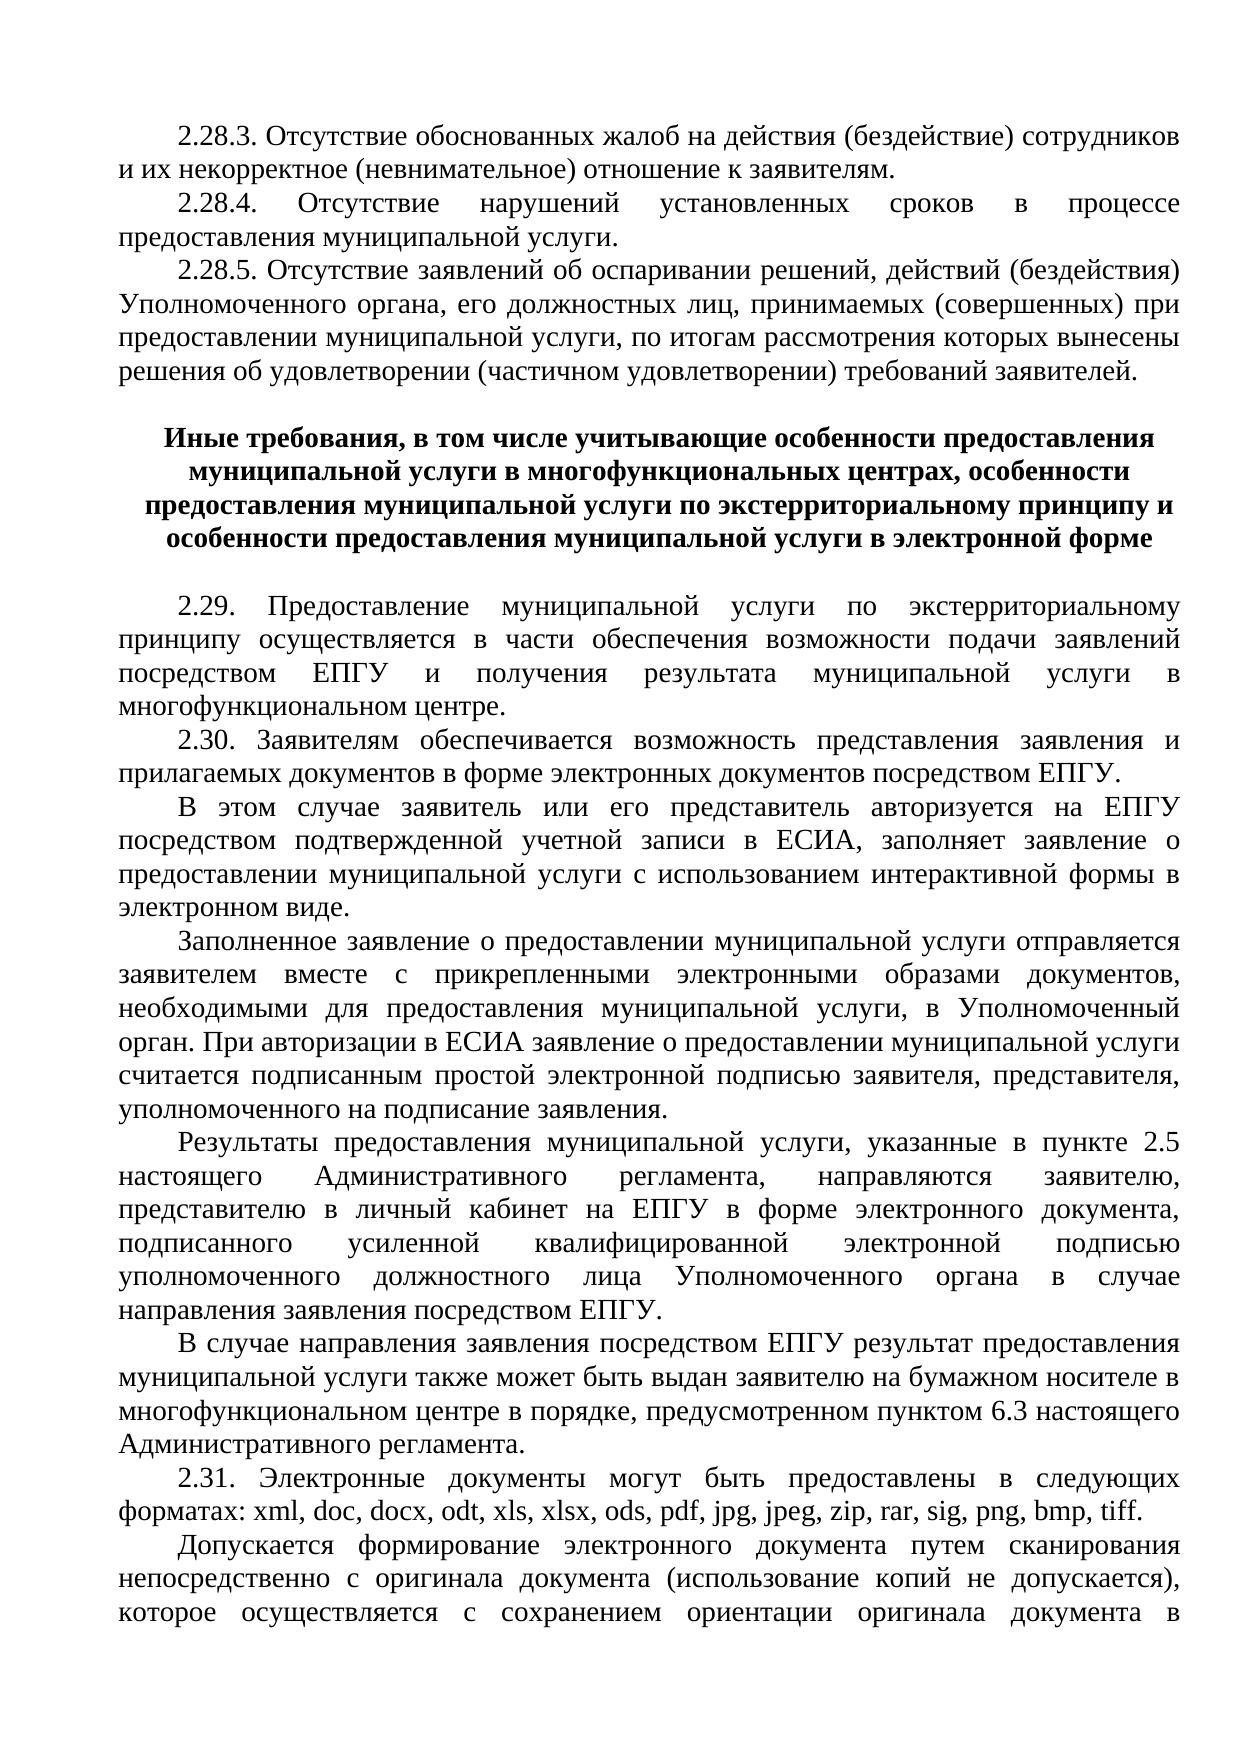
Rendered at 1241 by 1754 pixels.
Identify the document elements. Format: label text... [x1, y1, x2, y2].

text В этом случае заявитель или его представитель авторизуется на ЕПГУ посредством подтвержденной учетной записи в ЕСИА, заполняет заявление о предоставлении муниципальной услуги с использованием интерактивной формы в электронном виде. [118, 789, 1181, 923]
subtitle Иные требования, в том числе учитывающие особенности предоставления муниципальной услуги в многофункциональных центрах, особенности предоставления муниципальной услуги по экстерриториальному принципу и особенности предоставления муниципальной услуги в электронной форме [138, 420, 1181, 554]
text 2.28.3. Отсутствие обоснованных жалоб на действия (бездействие) сотрудников и их некорректное (невнимательное) отношение к заявителям. [118, 118, 1181, 185]
text 2.31. Электронные документы могут быть предоставлены в следующих форматах: xml, doc, docx, odt, xls, xlsx, ods, pdf, jpg, jpeg, zip, rar, sig, png, bmp, tiff. [118, 1460, 1181, 1527]
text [118, 1527, 1181, 1627]
text 2.30. Заявителям обеспечивается возможность представления заявления и прилагаемых документов в форме электронных документов посредством ЕПГУ. [118, 722, 1181, 789]
text 2.28.4. Отсутствие нарушений установленных сроков в процессе предоставления муниципальной услуги. [118, 185, 1181, 252]
text Заполненное заявление о предоставлении муниципальной услуги отправляется заявителем вместе с прикрепленными электронными образами документов, необходимыми для предоставления муниципальной услуги, в Уполномоченный орган. При авторизации в ЕСИА заявление о предоставлении муниципальной услуги считается подписанным простой электронной подписью заявителя, представителя, уполномоченного на подписание заявления. [118, 923, 1181, 1124]
text Результаты предоставления муниципальной услуги, указанные в пункте 2.5 настоящего Административного регламента, направляются заявителю, представителю в личный кабинет на ЕПГУ в форме электронного документа, подписанного усиленной квалифицированной электронной подписью уполномоченного должностного лица Уполномоченного органа в случае направления заявления посредством ЕПГУ. [118, 1124, 1181, 1326]
text В случае направления заявления посредством ЕПГУ результат предоставления муниципальной услуги также может быть выдан заявителю на бумажном носителе в многофункциональном центре в порядке, предусмотренном пунктом 6.3 настоящего Административного регламента. [118, 1326, 1181, 1460]
text 2.29. Предоставление муниципальной услуги по экстерриториальному принципу осуществляется в части обеспечения возможности подачи заявлений посредством ЕПГУ и получения результата муниципальной услуги в многофункциональном центре. [118, 588, 1181, 722]
text 2.28.5. Отсутствие заявлений об оспаривании решений, действий (бездействия) Уполномоченного органа, его должностных лиц, принимаемых (совершенных) при предоставлении муниципальной услуги, по итогам рассмотрения которых вынесены решения об удовлетворении (частичном удовлетворении) требований заявителей. [118, 252, 1181, 386]
